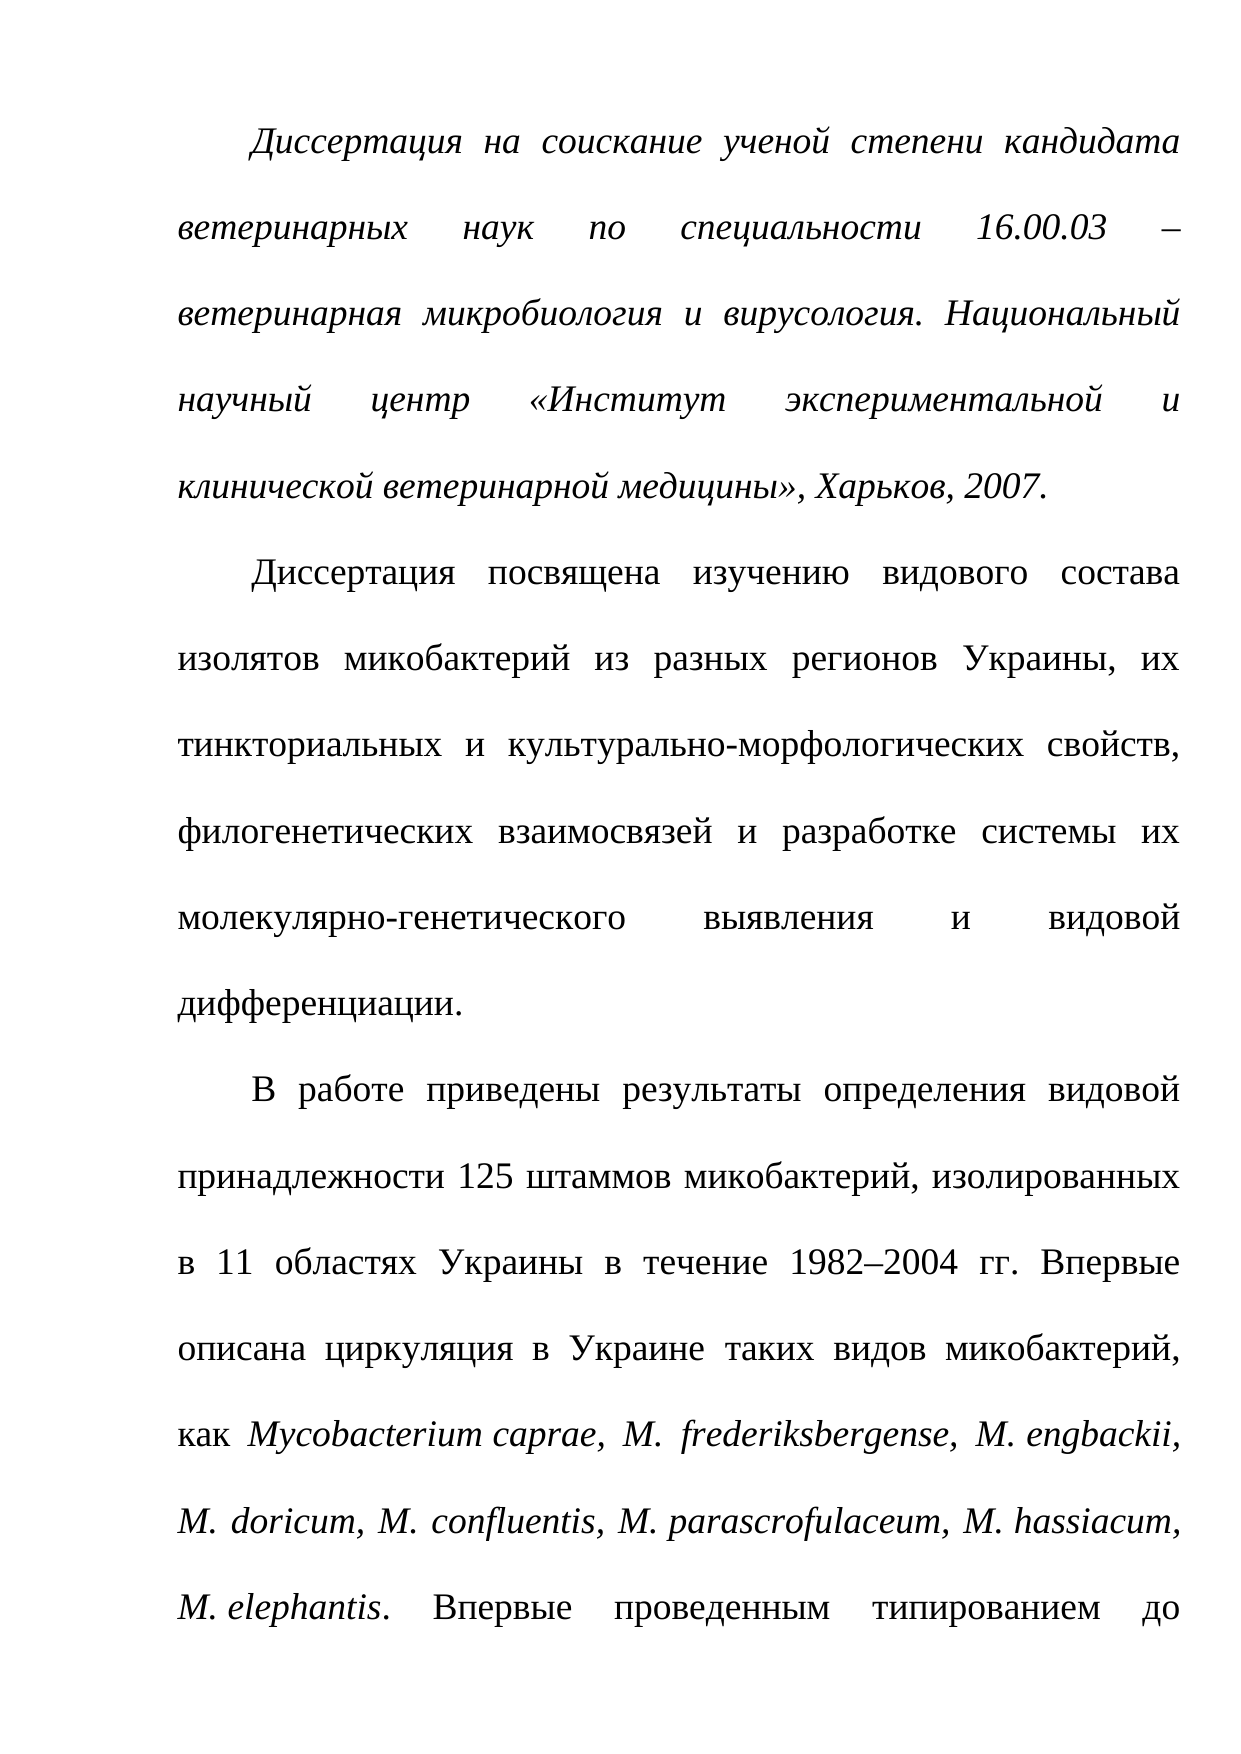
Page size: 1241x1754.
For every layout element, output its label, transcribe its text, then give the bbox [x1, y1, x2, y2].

text Диссертация посвящена изучению видового состава изолятов микобактерий из разных регионов Украины, их тинкториальных и культурально-морфологических свойств, филогенетических взаимосвязей и разработке системы их молекулярно-генетического выявления и видовой дифференциации. [177, 549, 1181, 1024]
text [177, 1067, 1181, 1627]
text Диссертация на соискание ученой степени кандидата ветеринарных наук по специальности 16.00.03 – ветеринарная микробиология и вирусология. Национальный научный центр «Институт экспериментальной и клинической ветеринарной медицины», Харьков, 2007. [177, 118, 1181, 506]
